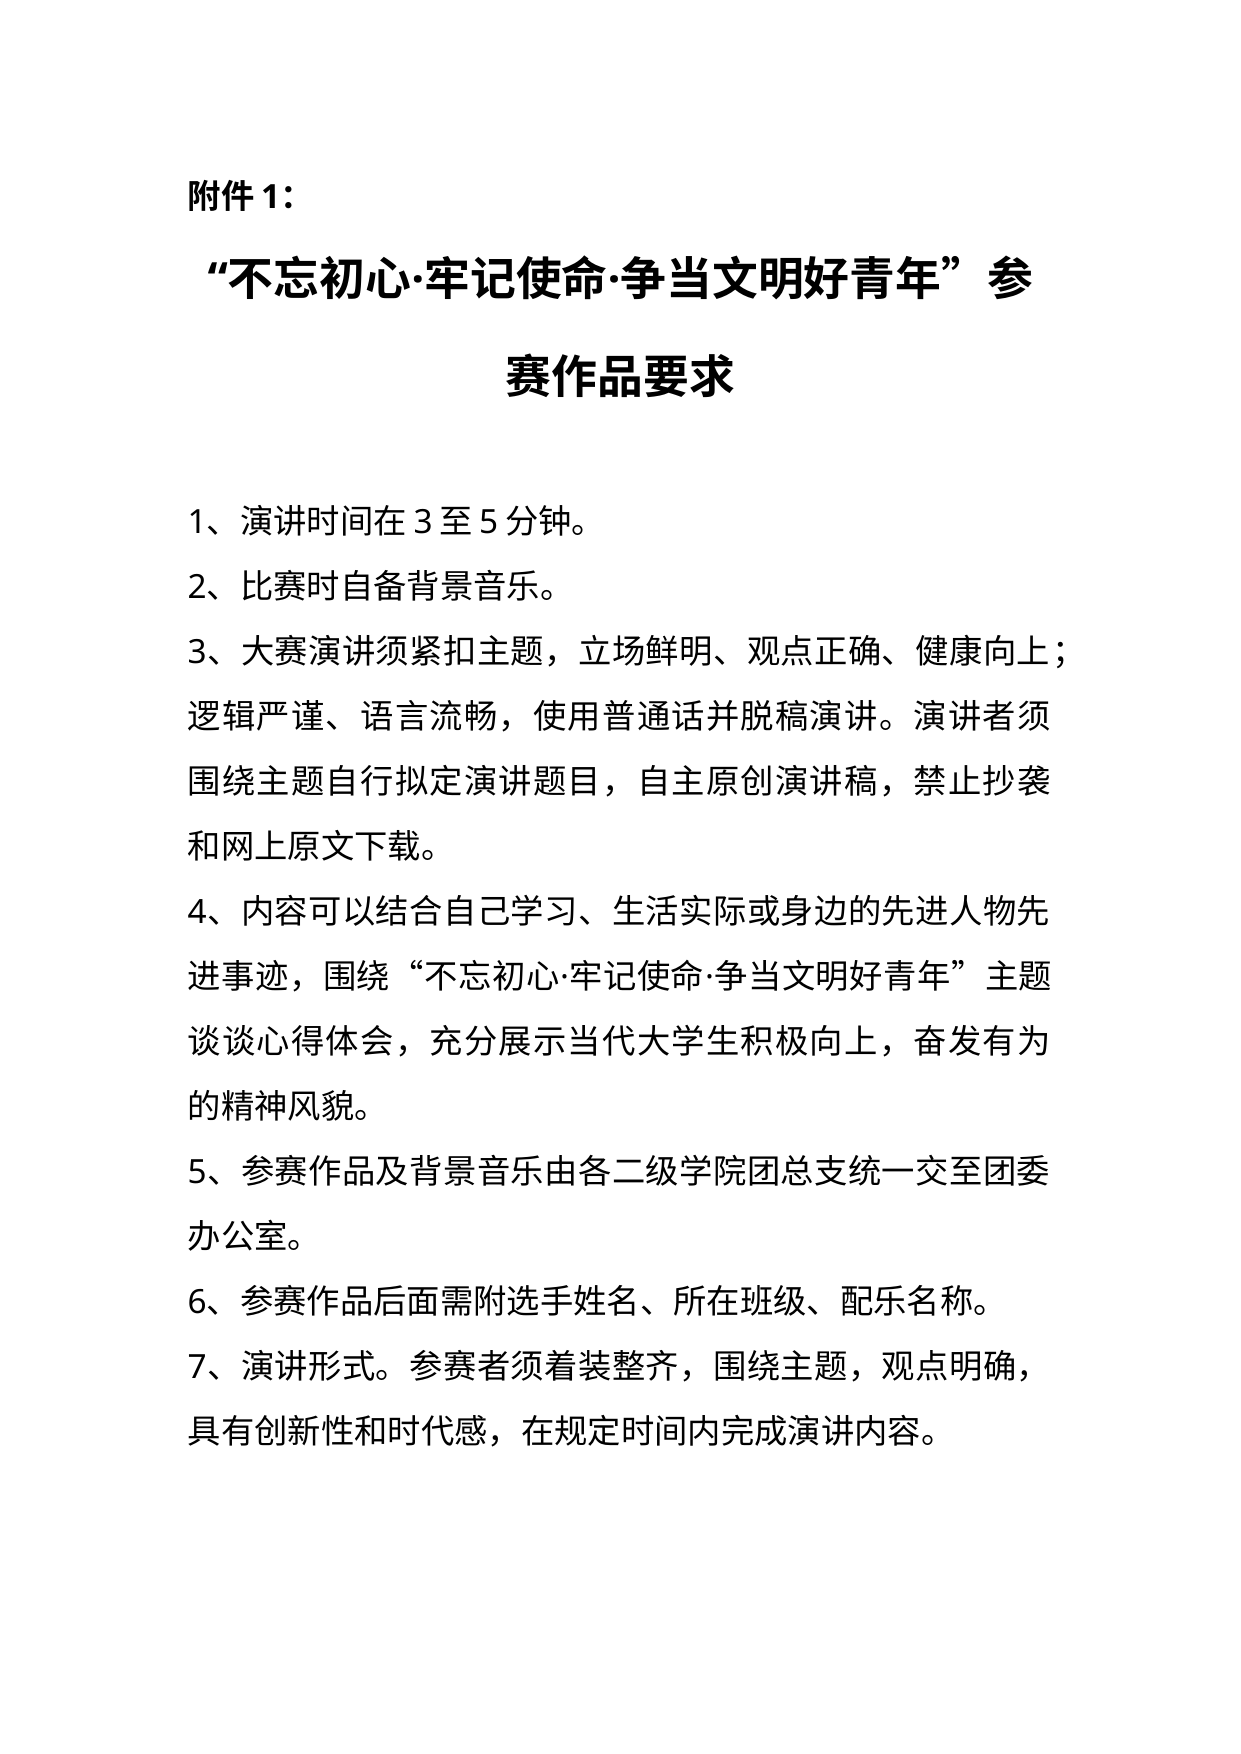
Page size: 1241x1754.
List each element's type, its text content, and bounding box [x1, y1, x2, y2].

text 3、大赛演讲须紧扣主题，立场鲜明、观点正确、健康向上；逻辑严谨、语言流畅，使用普通话并脱稿演讲。演讲者须围绕主题自行拟定演讲题目，自主原创演讲稿，禁止抄袭和网上原文下载。 [187, 617, 1053, 877]
text 7、演讲形式。参赛者须着装整齐，围绕主题，观点明确，具有创新性和时代感，在规定时间内完成演讲内容。 [187, 1332, 1053, 1462]
text 6、参赛作品后面需附选手姓名、所在班级、配乐名称。 [187, 1267, 1053, 1332]
text 4、内容可以结合自己学习、生活实际或身边的先进人物先进事迹，围绕“不忘初心·牢记使命·争当文明好青年”主题，谈谈心得体会，充分展示当代大学生积极向上，奋发有为的精神风貌。 [187, 877, 1053, 1137]
text 2、比赛时自备背景音乐。 [187, 552, 1053, 617]
text 附件1： [187, 162, 1053, 227]
text “不忘初心·牢记使命·争当文明好青年”参赛作品要求 [187, 227, 1053, 422]
text 1、演讲时间在3至5分钟。 [187, 487, 1053, 552]
text 5、参赛作品及背景音乐由各二级学院团总支统一交至团委办公室。 [187, 1137, 1053, 1267]
